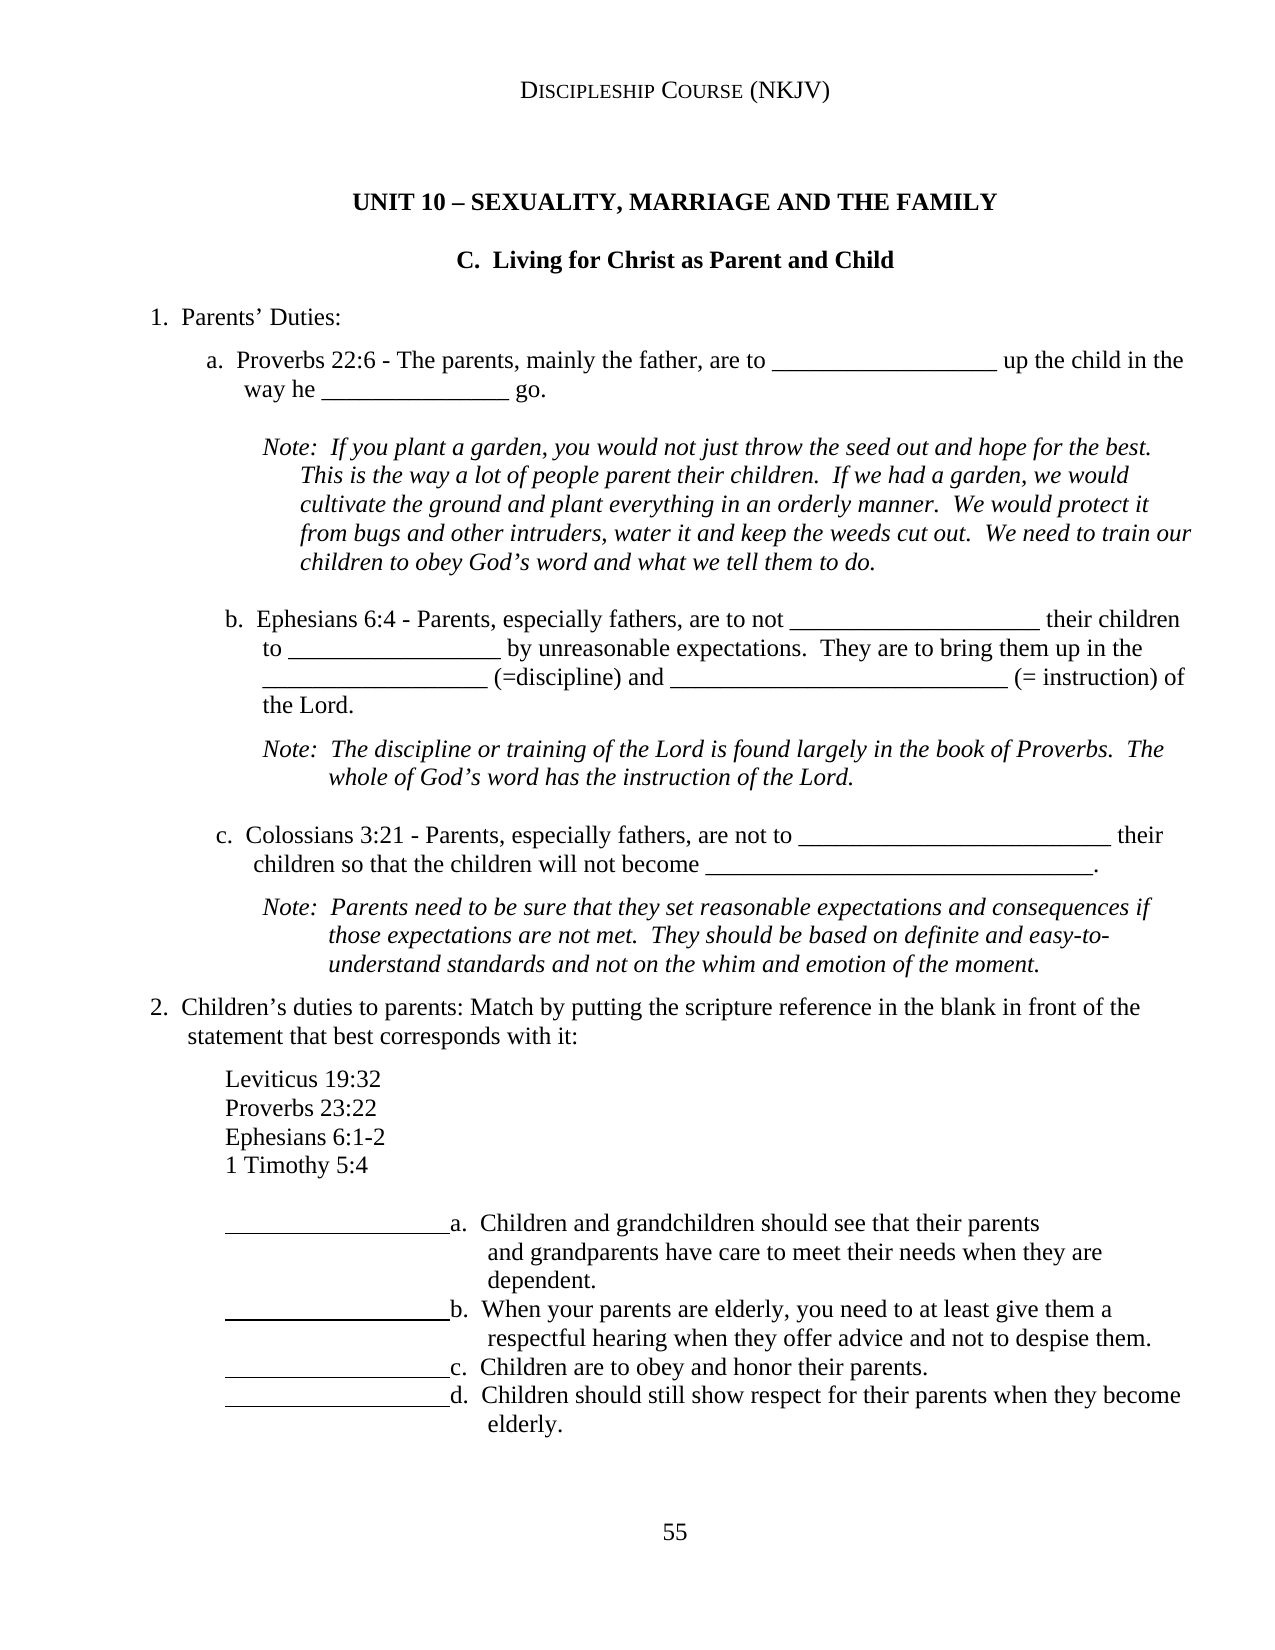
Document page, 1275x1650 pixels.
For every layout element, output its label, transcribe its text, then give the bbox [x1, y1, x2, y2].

text Leviticus 19:32 [225, 1064, 1200, 1093]
text d. Children should still show respect for their parents when they become [225, 1381, 1200, 1409]
text Proverbs 23:22 [225, 1093, 1200, 1122]
text dependent. [225, 1266, 1200, 1294]
text 1. Parents’ Duties: [150, 302, 1200, 331]
text Note: The discipline or training of the Lord is found largely in the book of Proverbs. The whole of God’s word has the instruction of the Lord. [262, 734, 1200, 791]
text UNIT 10 – SEXUALITY, MARRIAGE AND THE FAMILY [150, 187, 1200, 216]
text and grandparents have care to meet their needs when they are [225, 1237, 1200, 1266]
text C. Living for Christ as Parent and Child [150, 245, 1200, 274]
text a. Children and grandchildren should see that their parents [225, 1208, 1200, 1237]
text elderly. [225, 1409, 1200, 1438]
text b. When your parents are elderly, you need to at least give them a [225, 1294, 1200, 1323]
text 2. Children’s duties to parents: Match by putting the scripture reference in the blank in front of the statement that best corresponds with it: [150, 992, 1200, 1050]
text c. Children are to obey and honor their parents. [225, 1352, 1200, 1381]
text Note: Parents need to be sure that they set reasonable expectations and consequences if those expectations are not met. They should be based on definite and easy-to-understand standards and not on the whim and emotion of the moment. [262, 892, 1200, 978]
text b. Ephesians 6:4 - Parents, especially fathers, are to not ____________________ their children to _________________ by unreasonable expectations. They are to bring them up in the __________________ (=discipline) and ___________________________ (= instruction) of the Lord. [225, 604, 1200, 719]
text Note: If you plant a garden, you would not just throw the seed out and hope for the best. This is the way a lot of people parent their children. If we had a garden, we would cultivate the ground and plant everything in an orderly manner. We would protect it from bugs and other intruders, water it and keep the weeds cut out. We need to train our children to obey God’s word and what we tell them to do. [262, 432, 1200, 576]
text a. Proverbs 22:6 - The parents, mainly the father, are to __________________ up the child in the way he _______________ go. [206, 346, 1200, 403]
text 1 Timothy 5:4 [225, 1151, 1200, 1179]
text c. Colossians 3:21 - Parents, especially fathers, are not to _________________________ their children so that the children will not become _______________________________. [216, 820, 1200, 877]
text respectful hearing when they offer advice and not to despise them. [225, 1323, 1200, 1352]
text Ephesians 6:1-2 [225, 1122, 1200, 1151]
